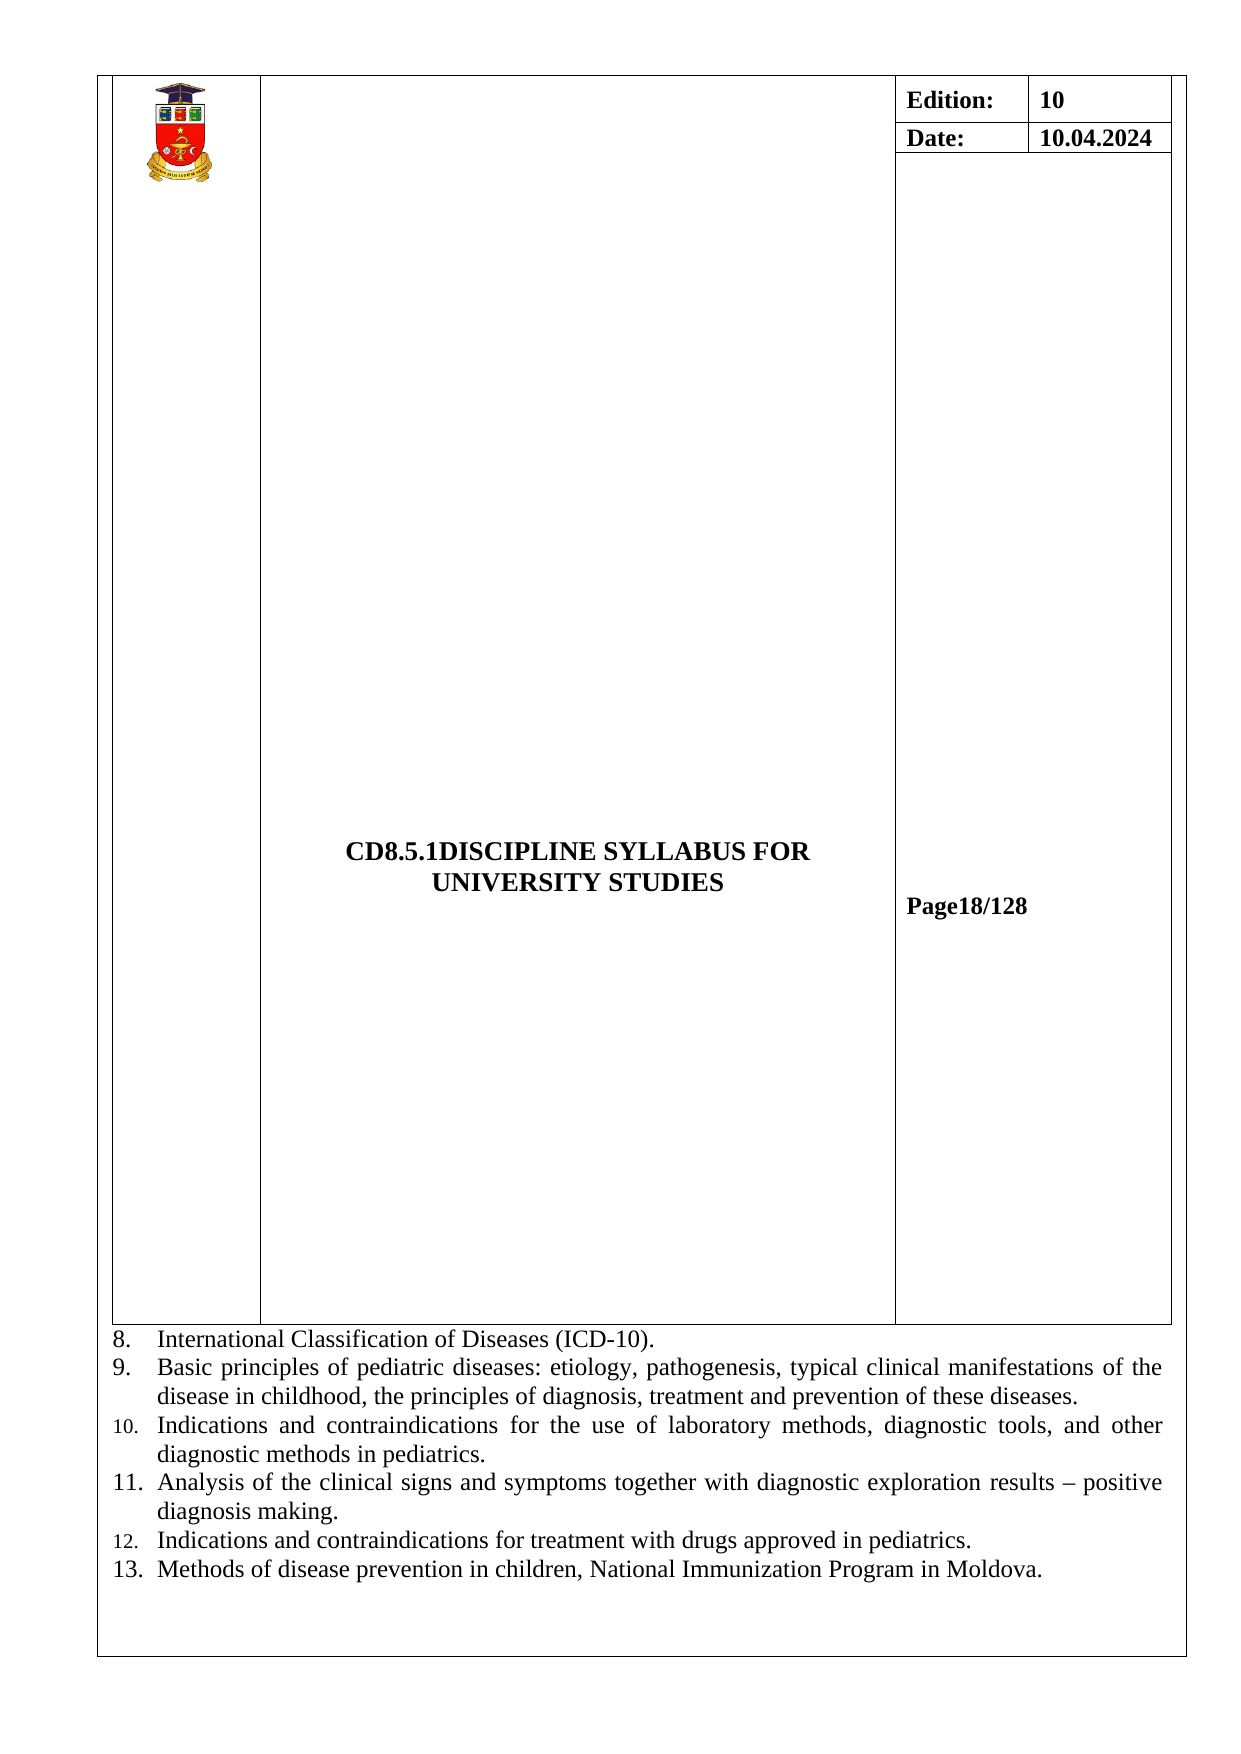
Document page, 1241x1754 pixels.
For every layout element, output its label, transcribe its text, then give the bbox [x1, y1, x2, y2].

list Basic principles of pediatric diseases: etiology, pathogenesis, typical clinical manifestations of the disease in childhood, the principles of diagnosis, treatment and prevention of these diseases. [112, 1352, 1162, 1410]
list Indications and contraindications for the use of laboratory methods, diagnostic tools, and other diagnostic methods in pediatrics. [112, 1410, 1162, 1467]
list Indications and contraindications for treatment with drugs approved in pediatrics. [112, 1525, 1162, 1554]
list Analysis of the clinical signs and symptoms together with diagnostic exploration results – positive diagnosis making. [112, 1467, 1162, 1525]
list International Classification of Diseases (ICD-10). [112, 1325, 1162, 1352]
list Methods of disease prevention in children, National Immunization Program in Moldova. [112, 1554, 1162, 1582]
picture [137, 82, 224, 182]
